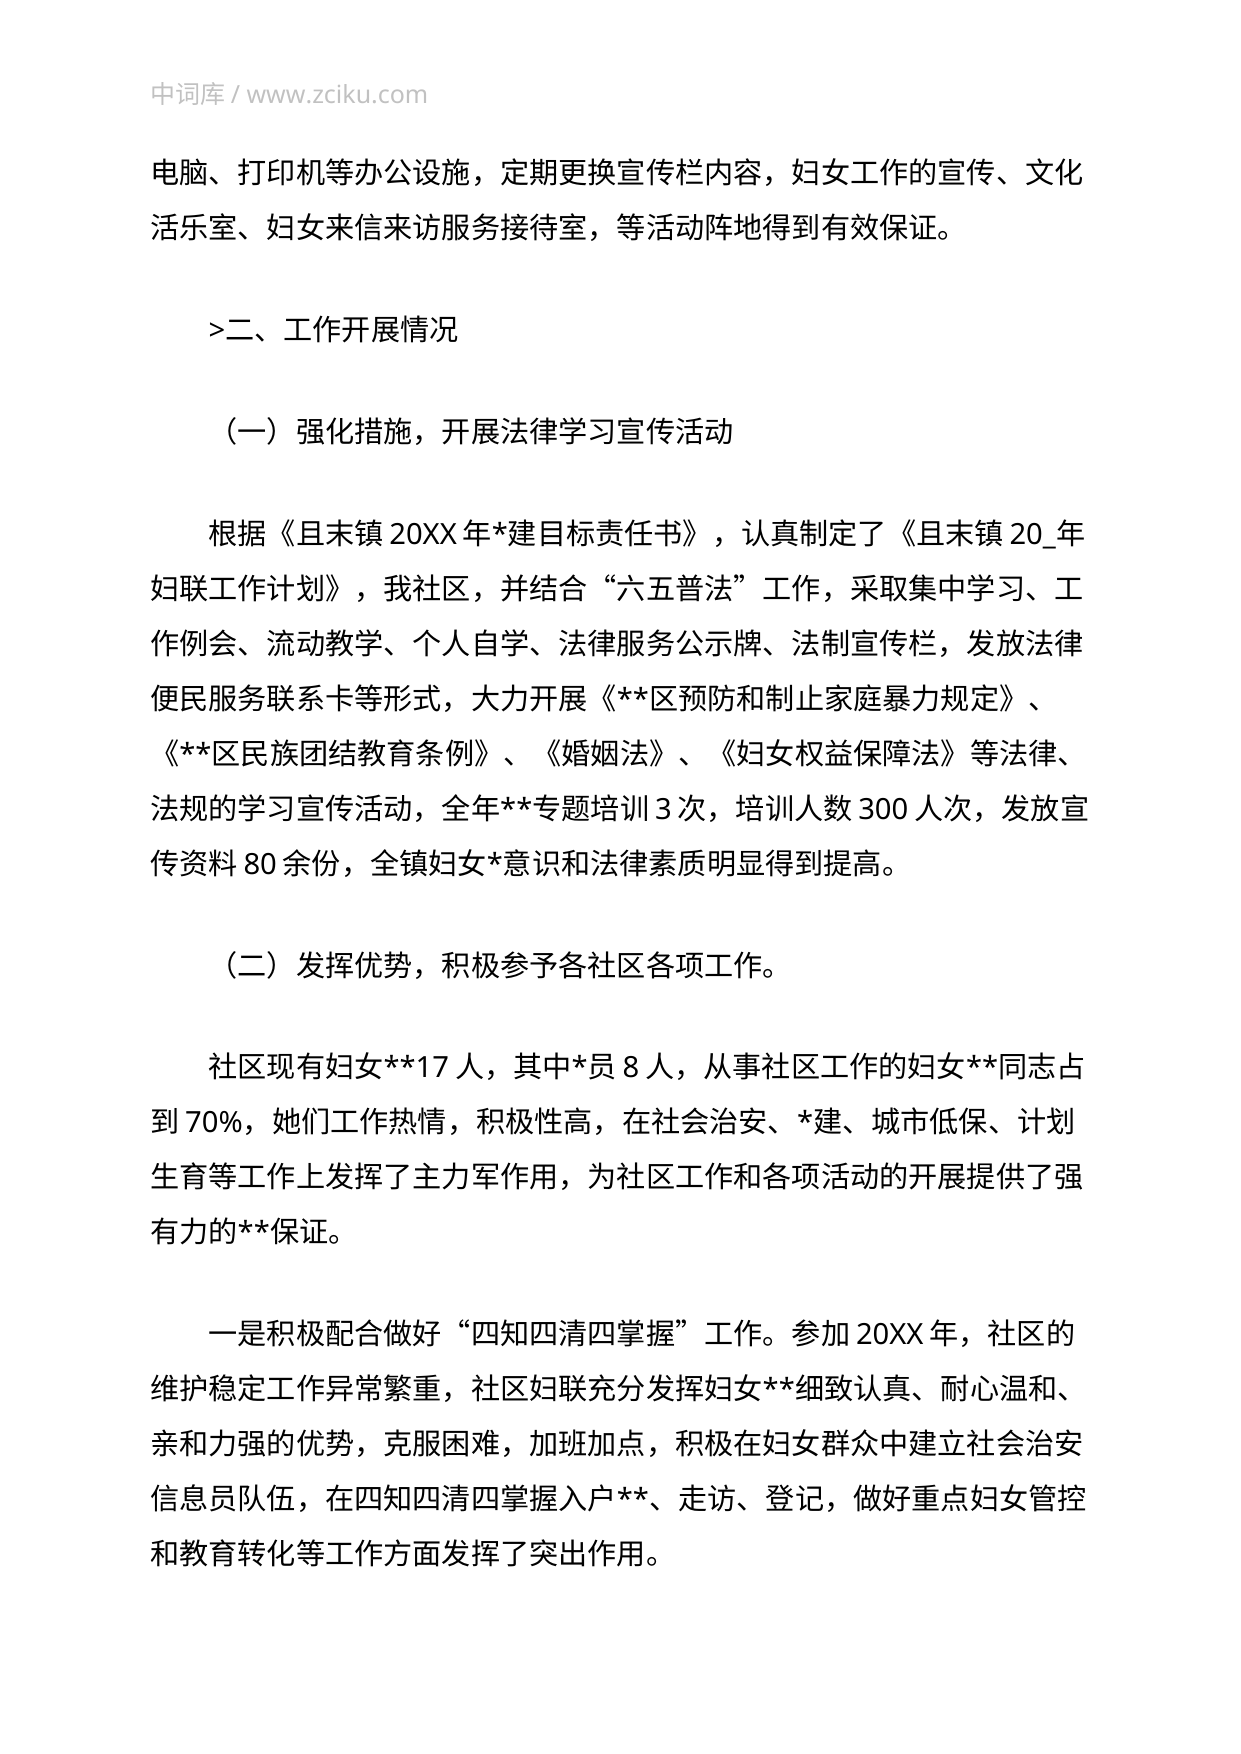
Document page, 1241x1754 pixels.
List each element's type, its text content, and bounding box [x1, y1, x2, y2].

text 根据《且末镇20XX年*建目标责任书》，认真制定了《且末镇20_年妇联工作计划》，我社区，并结合“六五普法”工作，采取集中学习、工作例会、流动教学、个人自学、法律服务公示牌、法制宣传栏，发放法律便民服务联系卡等形式，大力开展《**区预防和制止家庭暴力规定》、《**区民族团结教育条例》、《婚姻法》、《妇女权益保障法》等法律、法规的学习宣传活动，全年**专题培训3次，培训人数300人次，发放宣传资料80余份，全镇妇女*意识和法律素质明显得到提高。 [150, 510, 1090, 883]
text 一是积极配合做好“四知四清四掌握”工作。参加20XX年，社区的维护稳定工作异常繁重，社区妇联充分发挥妇女**细致认真、耐心温和、亲和力强的优势，克服困难，加班加点，积极在妇女群众中建立社会治安信息员队伍，在四知四清四掌握入户**、走访、登记，做好重点妇女管控和教育转化等工作方面发挥了突出作用。 [150, 1311, 1090, 1573]
text >二、工作开展情况 [150, 307, 1090, 349]
text （一）强化措施，开展法律学习宣传活动 [150, 409, 1090, 451]
text （二）发挥优势，积极参予各社区各项工作。 [150, 942, 1090, 984]
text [150, 150, 1090, 247]
text 社区现有妇女**17人，其中*员8人，从事社区工作的妇女**同志占到70%，她们工作热情，积极性高，在社会治安、*建、城市低保、计划生育等工作上发挥了主力军作用，为社区工作和各项活动的开展提供了强有力的**保证。 [150, 1044, 1090, 1251]
